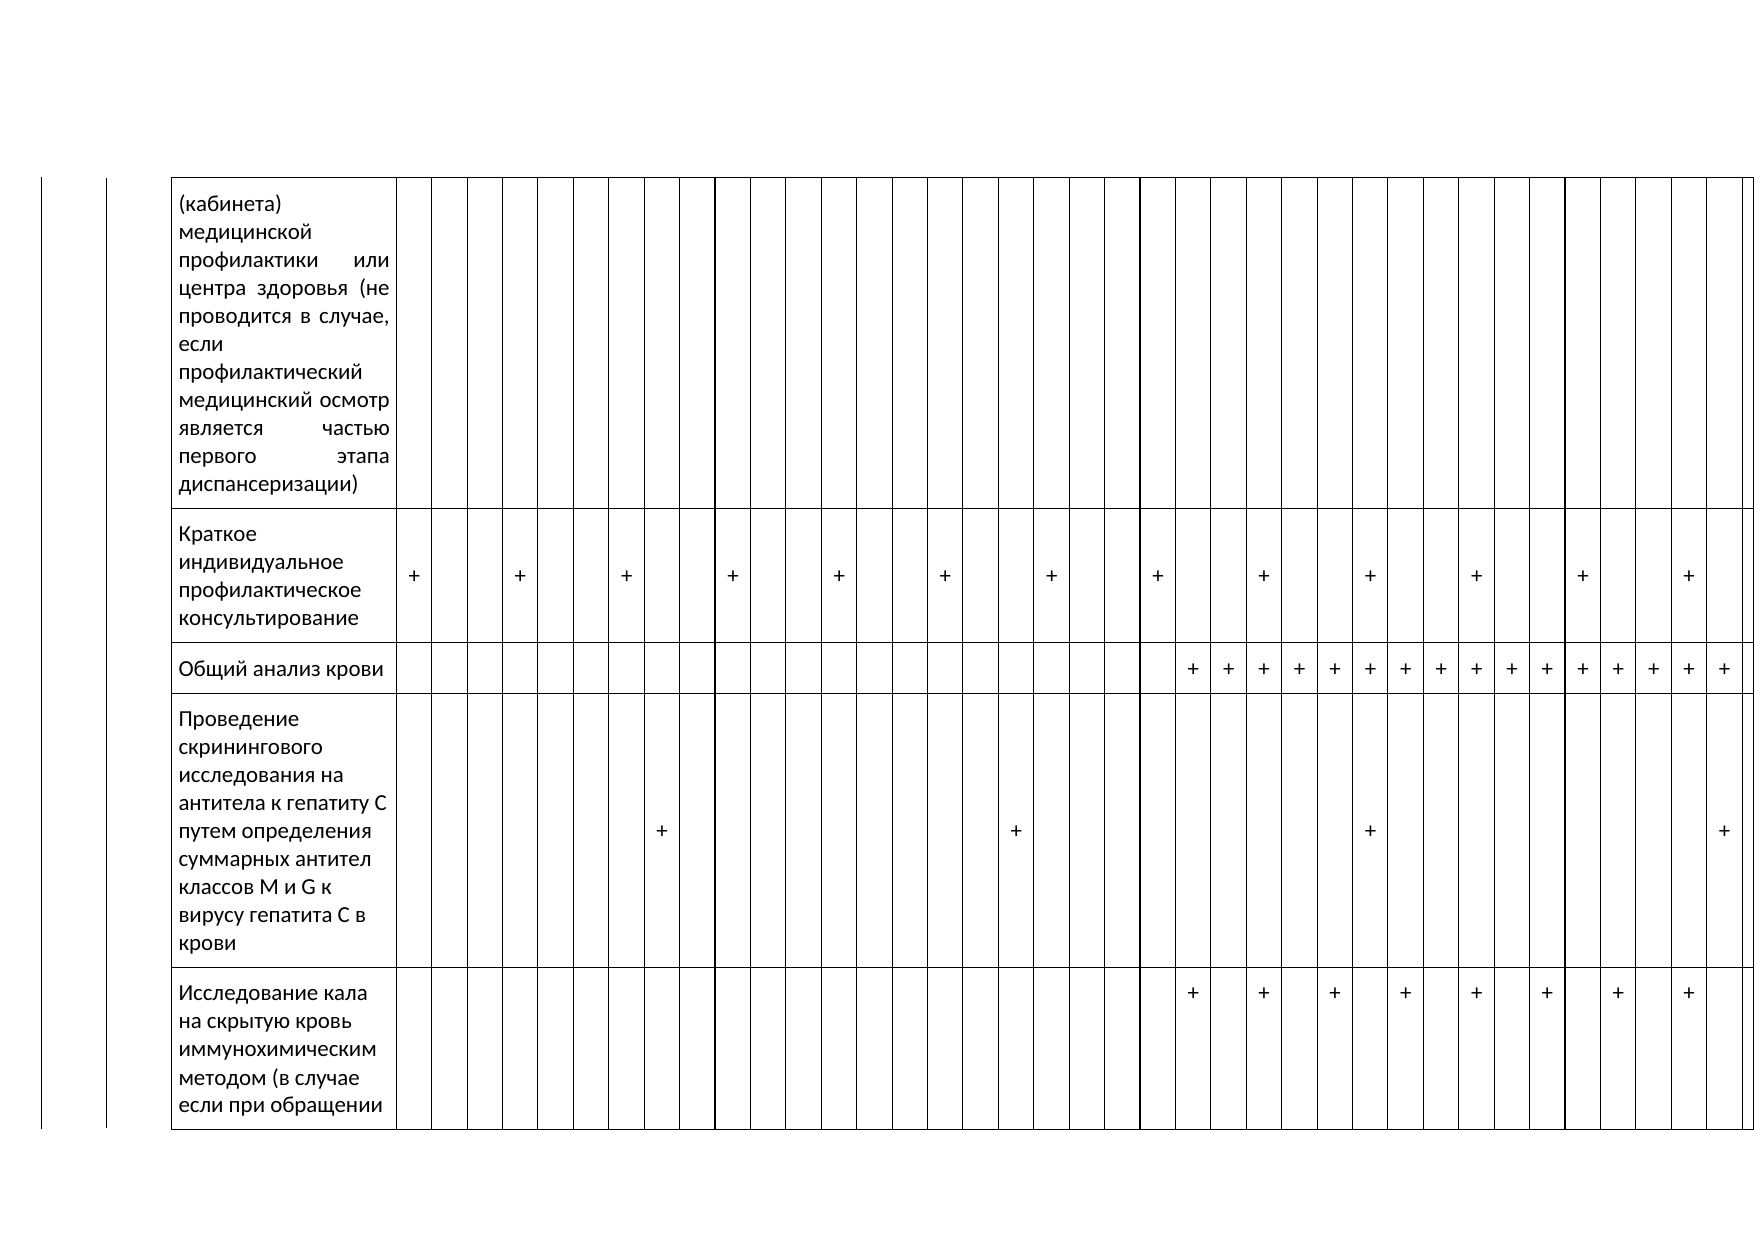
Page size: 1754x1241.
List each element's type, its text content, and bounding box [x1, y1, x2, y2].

table_cell [857, 643, 892, 692]
table_cell + [1424, 643, 1458, 692]
table_cell + [1566, 643, 1600, 692]
table_cell [1636, 509, 1671, 642]
table_cell [1282, 968, 1317, 1129]
table_cell [1105, 694, 1139, 967]
table_cell + [1495, 643, 1529, 692]
table_cell [609, 643, 644, 692]
table_cell + [432, 178, 467, 508]
table_cell + [1318, 178, 1352, 508]
table_cell [963, 968, 998, 1129]
table_cell + [609, 509, 644, 642]
table_cell [397, 643, 431, 692]
table_cell + [1388, 178, 1423, 508]
table_cell [1211, 694, 1246, 967]
table_cell [1105, 509, 1139, 642]
table_cell + [1247, 643, 1281, 692]
table_cell + [1141, 178, 1175, 508]
table_cell [1601, 509, 1635, 642]
table_cell [928, 694, 962, 967]
table_cell [1105, 968, 1139, 1129]
table_cell [893, 968, 927, 1129]
table_cell [1530, 694, 1564, 967]
table_cell [1388, 509, 1423, 642]
table_cell [1070, 509, 1104, 642]
table_cell + [1353, 178, 1387, 508]
table_cell + [1247, 968, 1281, 1129]
table_cell [645, 643, 679, 692]
table_cell + [1211, 178, 1246, 508]
table_cell [1743, 509, 1753, 642]
table_cell [1141, 694, 1175, 967]
table_cell [468, 968, 502, 1129]
table_cell + [1601, 968, 1635, 1129]
table_cell + [1282, 178, 1317, 508]
table_cell [1707, 509, 1742, 642]
table_cell + [1530, 178, 1564, 508]
table_cell [716, 968, 750, 1129]
table_cell + [645, 178, 679, 508]
table_cell [42, 508, 107, 1129]
table_cell + [928, 509, 962, 642]
table_cell [1282, 694, 1317, 967]
table_cell [432, 968, 467, 1129]
table_cell [1388, 694, 1423, 967]
table_cell + [1459, 643, 1494, 692]
table_cell [107, 508, 171, 1129]
table_cell + [1424, 178, 1458, 508]
table_cell + [786, 178, 821, 508]
table_cell + [893, 178, 927, 508]
table_cell [1318, 694, 1352, 967]
table_cell [609, 968, 644, 1129]
table_cell [1034, 643, 1069, 692]
table_cell + [1176, 643, 1210, 692]
table_cell [716, 694, 750, 967]
table_cell + [645, 694, 679, 967]
table_cell [1495, 694, 1529, 967]
table_cell + [822, 178, 856, 508]
table_cell [786, 509, 821, 642]
table_cell + [751, 178, 785, 508]
table_cell + [1211, 643, 1246, 692]
table_cell [574, 694, 608, 967]
table_cell + [1070, 178, 1104, 508]
table_cell + [1459, 509, 1494, 642]
table_cell [432, 694, 467, 967]
table_cell [574, 643, 608, 692]
table_cell [574, 968, 608, 1129]
table_cell + [1566, 509, 1600, 642]
table_cell [1176, 509, 1210, 642]
table_cell [857, 968, 892, 1129]
table_cell [1211, 968, 1246, 1129]
table_cell [503, 694, 537, 967]
table_cell [538, 509, 573, 642]
table_cell + [1318, 968, 1352, 1129]
table_cell + [1247, 509, 1281, 642]
table_cell + [822, 509, 856, 642]
table_cell + [1282, 643, 1317, 692]
table_cell [432, 643, 467, 692]
table_cell [786, 694, 821, 967]
table_cell [1424, 509, 1458, 642]
table_cell [1141, 968, 1175, 1129]
table_cell + [1707, 694, 1742, 967]
table_cell [1282, 509, 1317, 642]
table_cell [1530, 509, 1564, 642]
table_cell + [716, 178, 750, 508]
table_cell [999, 643, 1033, 692]
table_cell + [397, 509, 431, 642]
table_cell + [1034, 178, 1069, 508]
table_cell [751, 968, 785, 1129]
table_cell + [716, 509, 750, 642]
table_cell [1707, 968, 1742, 1129]
table_cell [574, 509, 608, 642]
table_cell [1459, 694, 1494, 967]
table_cell [893, 643, 927, 692]
table_cell + [397, 178, 431, 508]
table_cell [999, 509, 1033, 642]
table_cell [963, 694, 998, 967]
table_cell [680, 509, 714, 642]
table_cell [751, 694, 785, 967]
table_cell + [1672, 643, 1706, 692]
table_cell [503, 968, 537, 1129]
table_cell + [574, 178, 608, 508]
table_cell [172, 178, 396, 508]
table_cell [1636, 694, 1671, 967]
table_cell [786, 968, 821, 1129]
table_cell Проведение скринингового исследования на антитела к гепатиту C путем определения суммарных антител классов M и G к вирусу гепатита C в крови [172, 694, 396, 967]
table_cell + [1566, 178, 1600, 508]
table_cell + [1105, 178, 1139, 508]
table_cell [1070, 968, 1104, 1129]
table_cell + [468, 178, 502, 508]
table_cell + [1459, 968, 1494, 1129]
table_cell [1034, 968, 1069, 1129]
table_cell [468, 643, 502, 692]
table_cell [503, 643, 537, 692]
table_cell + [1353, 643, 1387, 692]
table_cell [680, 968, 714, 1129]
table_cell + [1247, 178, 1281, 508]
table_cell [893, 509, 927, 642]
table_cell [1070, 643, 1104, 692]
table_cell + [857, 178, 892, 508]
table_cell [397, 968, 431, 1129]
table_cell + [1707, 643, 1742, 692]
table_cell + [1141, 509, 1175, 642]
table_cell + [1636, 178, 1671, 508]
table_cell + [1388, 643, 1423, 692]
table_cell + [1388, 968, 1423, 1129]
table_cell + [1672, 968, 1706, 1129]
table_cell [1424, 968, 1458, 1129]
table_cell [680, 694, 714, 967]
table_cell + [1707, 178, 1742, 508]
table_cell + [928, 178, 962, 508]
table_cell [1211, 509, 1246, 642]
table_cell + [1353, 509, 1387, 642]
table_cell + [1353, 694, 1387, 967]
table_cell + [999, 694, 1033, 967]
table_cell + [1601, 178, 1635, 508]
table_cell [857, 694, 892, 967]
table_cell [999, 968, 1033, 1129]
table_cell Краткое индивидуальное профилактическое консультирование [172, 509, 396, 642]
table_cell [172, 968, 396, 1129]
table_cell [751, 509, 785, 642]
table_cell [1176, 694, 1210, 967]
table_cell + [1034, 509, 1069, 642]
table_cell [893, 694, 927, 967]
table_cell [1601, 694, 1635, 967]
table_cell [1424, 694, 1458, 967]
table_cell [857, 509, 892, 642]
table_cell [1495, 509, 1529, 642]
table_cell + [503, 178, 537, 508]
table_cell [1034, 694, 1069, 967]
table_cell [1070, 694, 1104, 967]
table_cell Общий анализ крови [172, 643, 396, 692]
table_cell [786, 643, 821, 692]
table_cell [1672, 694, 1706, 967]
table_cell + [1459, 178, 1494, 508]
table_cell [1247, 694, 1281, 967]
table_cell [751, 643, 785, 692]
table_cell + [609, 178, 644, 508]
table_cell [928, 643, 962, 692]
table_cell + [1636, 643, 1671, 692]
table_cell [1636, 968, 1671, 1129]
table_cell [1318, 509, 1352, 642]
table_cell [928, 968, 962, 1129]
table_cell [1105, 643, 1139, 692]
table_cell + [1672, 509, 1706, 642]
table_cell + [538, 178, 573, 508]
table_cell [609, 694, 644, 967]
table_cell [716, 643, 750, 692]
table_cell + [1495, 178, 1529, 508]
table_cell [963, 643, 998, 692]
table_cell + [1601, 643, 1635, 692]
table_cell [538, 643, 573, 692]
table_cell [1566, 694, 1600, 967]
table_cell [1495, 968, 1529, 1129]
table_cell + [1530, 643, 1564, 692]
table_cell [1141, 643, 1175, 692]
table_cell [645, 968, 679, 1129]
table_cell + [1318, 643, 1352, 692]
table_cell [680, 643, 714, 692]
table_cell [538, 694, 573, 967]
table_cell [1743, 694, 1753, 967]
table_cell [963, 509, 998, 642]
table_cell + [1530, 968, 1564, 1129]
table_cell + [999, 178, 1033, 508]
table_cell [645, 509, 679, 642]
table_cell + [680, 178, 714, 508]
table_cell [432, 509, 467, 642]
table_cell [397, 694, 431, 967]
table_cell [822, 694, 856, 967]
table_cell [468, 694, 502, 967]
table_cell [822, 643, 856, 692]
table_cell + [1176, 178, 1210, 508]
table_cell [538, 968, 573, 1129]
table_cell [822, 968, 856, 1129]
table_cell + [963, 178, 998, 508]
table_cell + [1176, 968, 1210, 1129]
table_cell + [503, 509, 537, 642]
table_cell + [1672, 178, 1706, 508]
table_cell [1566, 968, 1600, 1129]
table_cell [468, 509, 502, 642]
table_cell [1353, 968, 1387, 1129]
